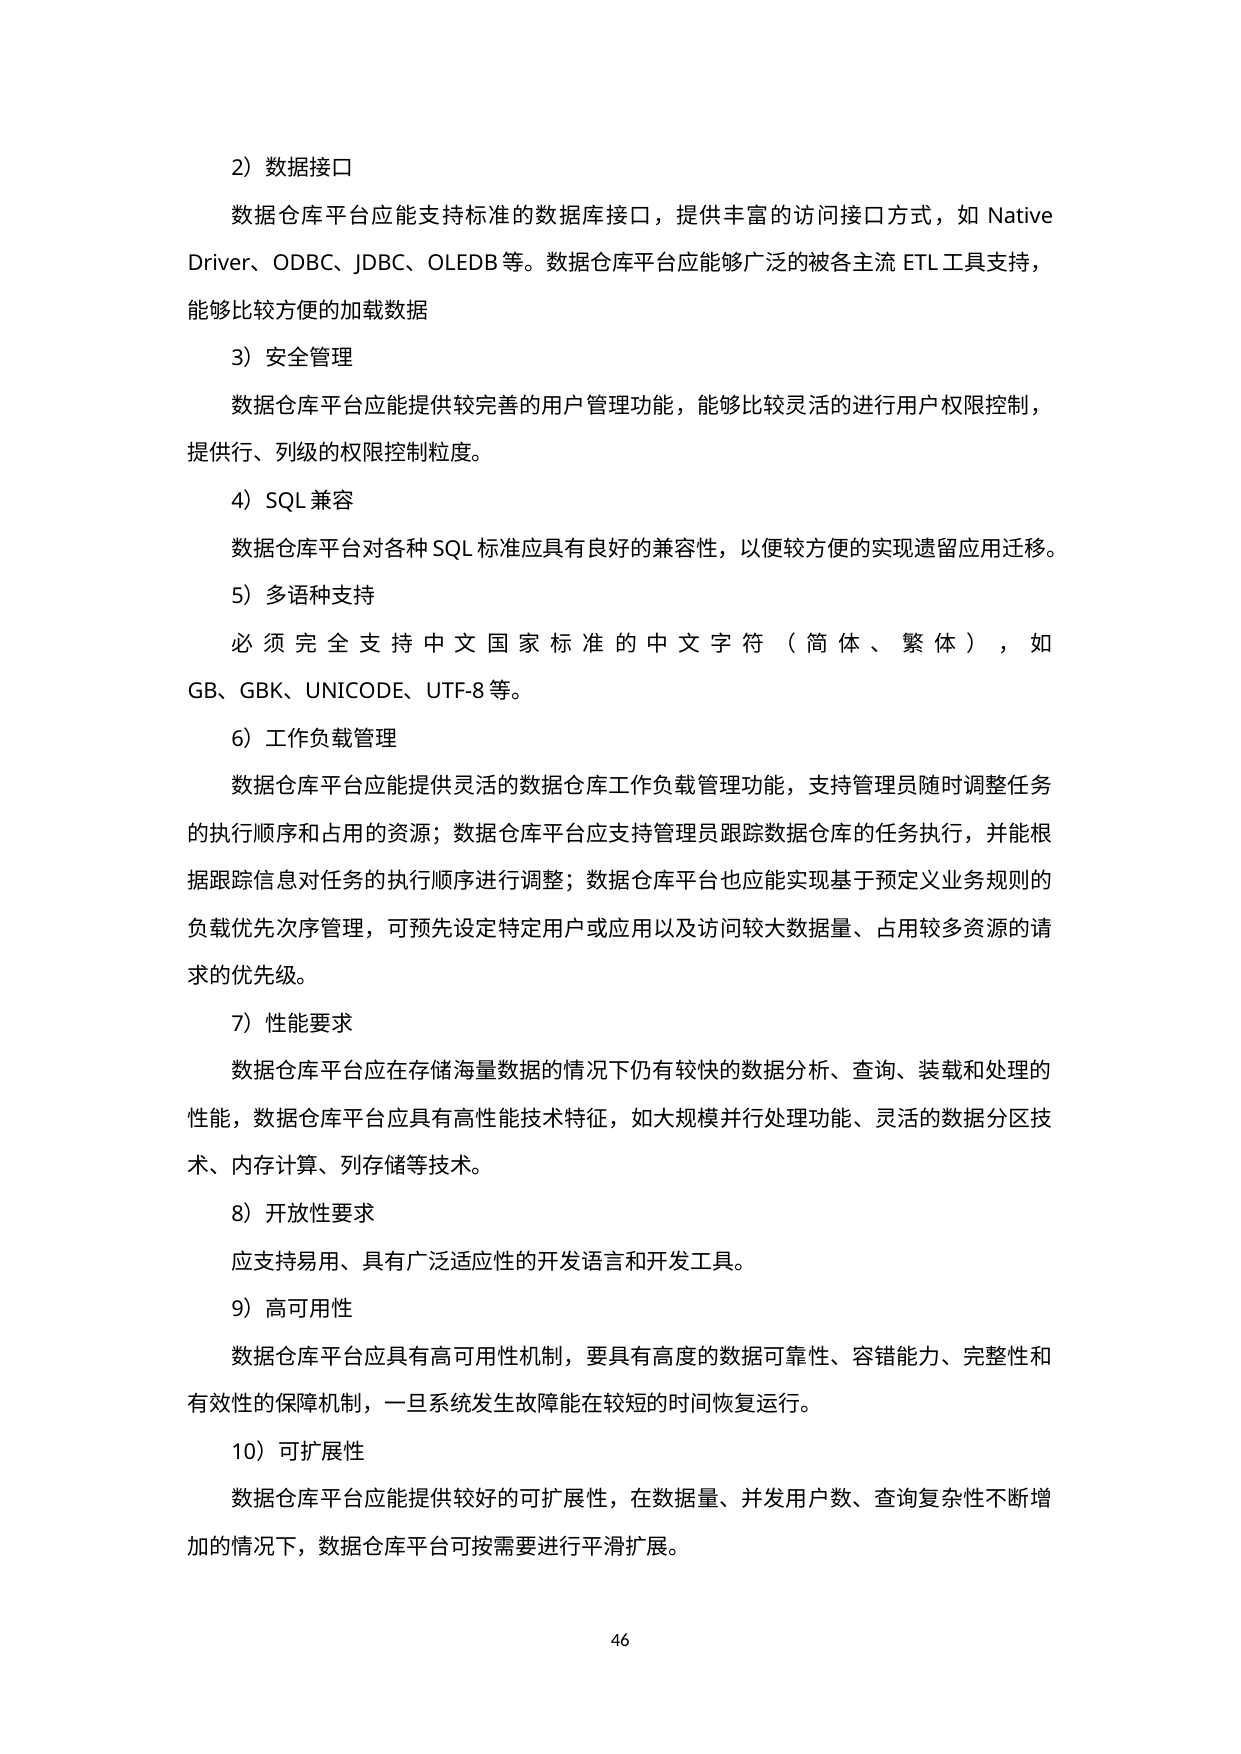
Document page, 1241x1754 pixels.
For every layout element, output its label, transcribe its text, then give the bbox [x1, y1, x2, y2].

text 8）开放性要求 [187, 1196, 1053, 1228]
text 必须完全支持中文国家标准的中文字符（简体、繁体），如GB、GBK、UNICODE、UTF-8等。 [187, 626, 1053, 705]
text 数据仓库平台对各种SQL标准应具有良好的兼容性，以便较方便的实现遗留应用迁移。 [187, 531, 1053, 562]
text 3）安全管理 [187, 340, 1053, 372]
text 数据仓库平台应在存储海量数据的情况下仍有较快的数据分析、查询、装载和处理的性能，数据仓库平台应具有高性能技术特征，如大规模并行处理功能、灵活的数据分区技术、内存计算、列存储等技术。 [187, 1053, 1053, 1180]
text 应支持易用、具有广泛适应性的开发语言和开发工具。 [187, 1244, 1053, 1275]
text 6）工作负载管理 [187, 721, 1053, 753]
text 9）高可用性 [187, 1291, 1053, 1323]
text 数据仓库平台应能提供灵活的数据仓库工作负载管理功能，支持管理员随时调整任务的执行顺序和占用的资源；数据仓库平台应支持管理员跟踪数据仓库的任务执行，并能根据跟踪信息对任务的执行顺序进行调整；数据仓库平台也应能实现基于预定义业务规则的负载优先次序管理，可预先设定特定用户或应用以及访问较大数据量、占用较多资源的请求的优先级。 [187, 768, 1053, 990]
text 数据仓库平台应能提供较好的可扩展性，在数据量、并发用户数、查询复杂性不断增加的情况下，数据仓库平台可按需要进行平滑扩展。 [187, 1481, 1053, 1561]
text 5）多语种支持 [187, 578, 1053, 610]
text 2）数据接口 [187, 150, 1053, 182]
text 数据仓库平台应具有高可用性机制，要具有高度的数据可靠性、容错能力、完整性和有效性的保障机制，一旦系统发生故障能在较短的时间恢复运行。 [187, 1339, 1053, 1418]
text 数据仓库平台应能提供较完善的用户管理功能，能够比较灵活的进行用户权限控制，提供行、列级的权限控制粒度。 [187, 388, 1053, 467]
text 10）可扩展性 [187, 1434, 1053, 1466]
text 4）SQL兼容 [187, 483, 1053, 515]
text 7）性能要求 [187, 1006, 1053, 1038]
text 数据仓库平台应能支持标准的数据库接口，提供丰富的访问接口方式，如Native Driver、ODBC、JDBC、OLEDB等。数据仓库平台应能够广泛的被各主流ETL工具支持，能够比较方便的加载数据 [187, 198, 1053, 324]
